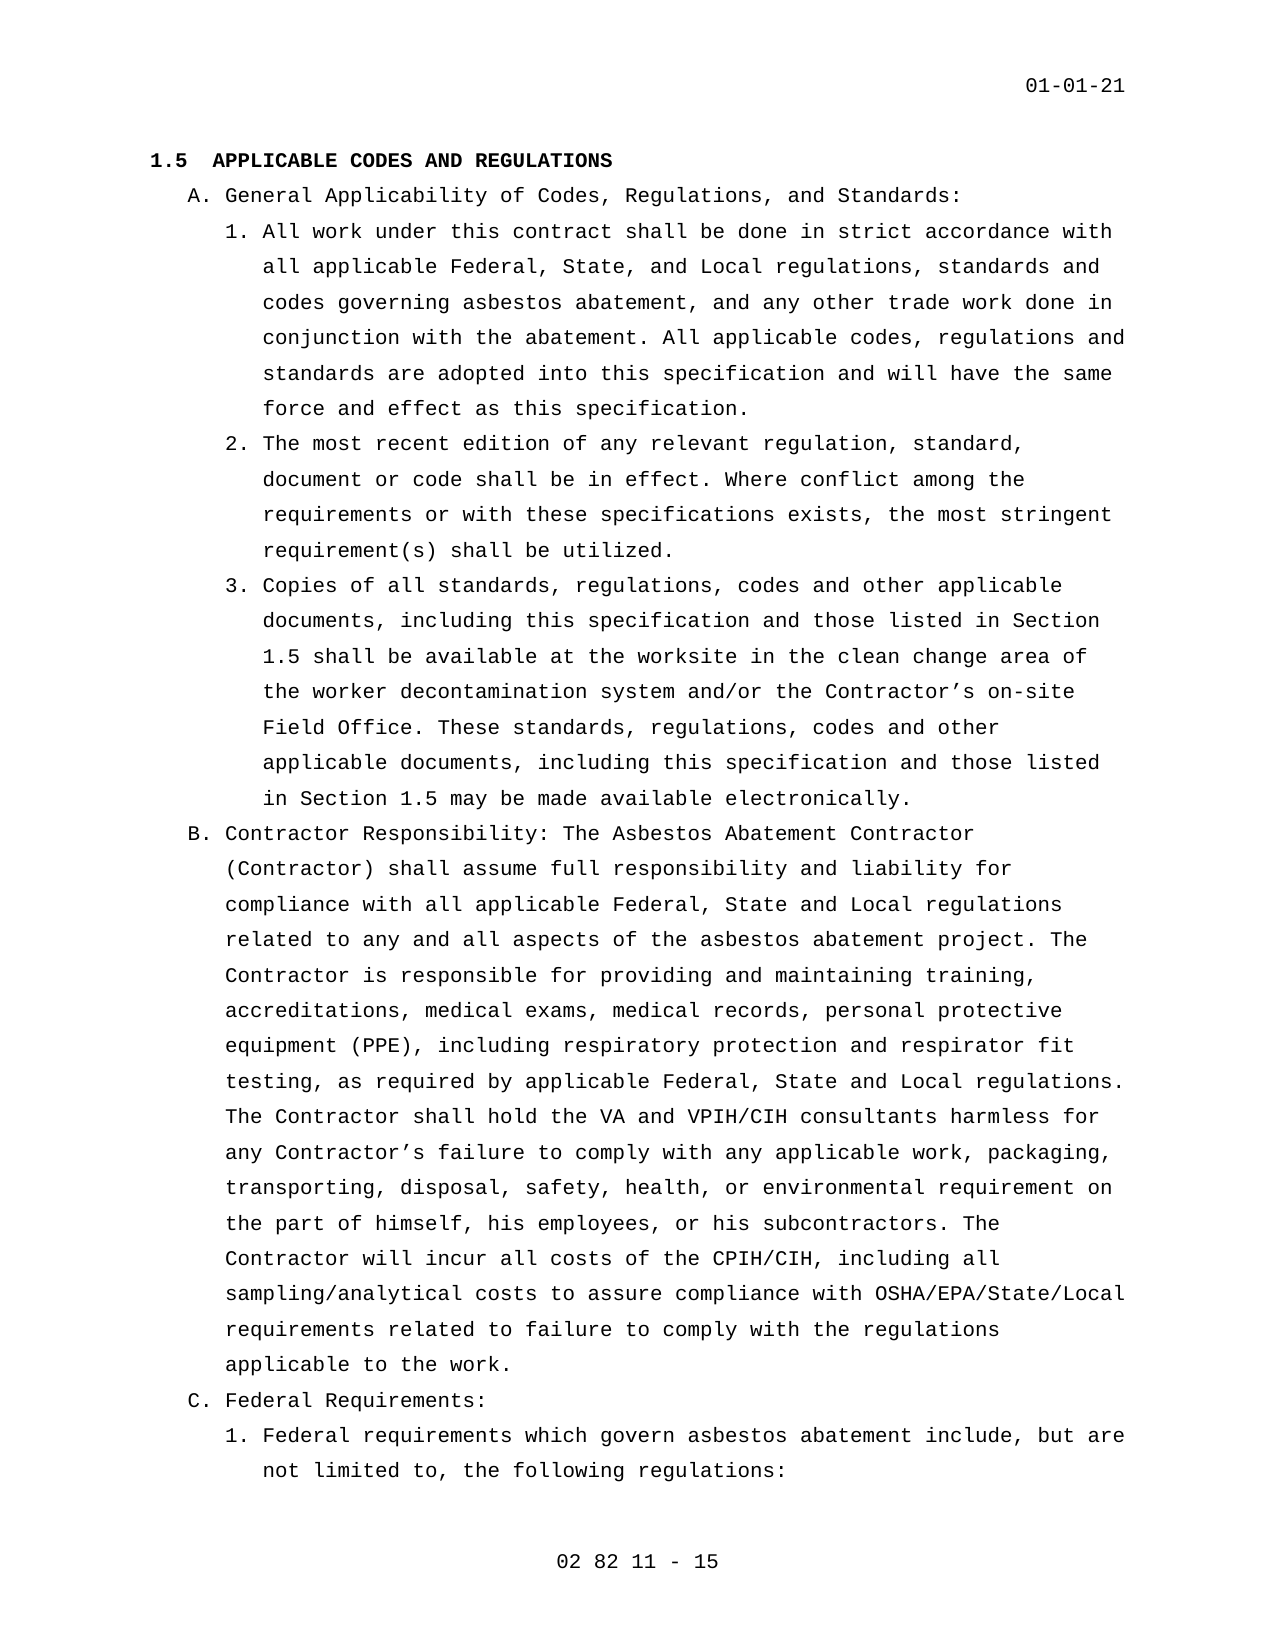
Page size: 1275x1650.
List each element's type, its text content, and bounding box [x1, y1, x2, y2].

list All work under this contract shall be done in strict accordance with all applicable Federal, State, and Local regulations, standards and codes governing asbestos abatement, and any other trade work done in conjunction with the abatement. All applicable codes, regulations and standards are adopted into this specification and will have the same force and effect as this specification. [225, 221, 1125, 422]
list Federal requirements which govern asbestos abatement include, but are not limited to, the following regulations: [225, 1425, 1125, 1484]
list The most recent edition of any relevant regulation, standard, document or code shall be in effect. Where conflict among the requirements or with these specifications exists, the most stringent requirement(s) shall be utilized. [225, 433, 1125, 563]
text General Applicability of Codes, Regulations, and Standards: [187, 185, 1125, 209]
text Contractor Responsibility: The Asbestos Abatement Contractor (Contractor) shall assume full responsibility and liability for compliance with all applicable Federal, State and Local regulations related to any and all aspects of the asbestos abatement project. The Contractor is responsible for providing and maintaining training, accreditations, medical exams, medical records, personal protective equipment (PPE), including respiratory protection and respirator fit testing, as required by applicable Federal, State and Local regulations. The Contractor shall hold the VA and VPIH/CIH consultants harmless for any Contractor’s failure to comply with any applicable work, packaging, transporting, disposal, safety, health, or environmental requirement on the part of himself, his employees, or his subcontractors. The Contractor will incur all costs of the CPIH/CIH, including all sampling/analytical costs to assure compliance with OSHA/EPA/State/Local requirements related to failure to comply with the regulations applicable to the work. [187, 823, 1125, 1378]
text Federal Requirements: [187, 1389, 1125, 1413]
list APPLICABLE CODES AND REGULATIONS [150, 150, 1125, 174]
list Copies of all standards, regulations, codes and other applicable documents, including this specification and those listed in Section 1.5 shall be available at the worksite in the clean change area of the worker decontamination system and/or the Contractor’s on-site Field Office. These standards, regulations, codes and other applicable documents, including this specification and those listed in Section 1.5 may be made available electronically. [225, 575, 1125, 811]
